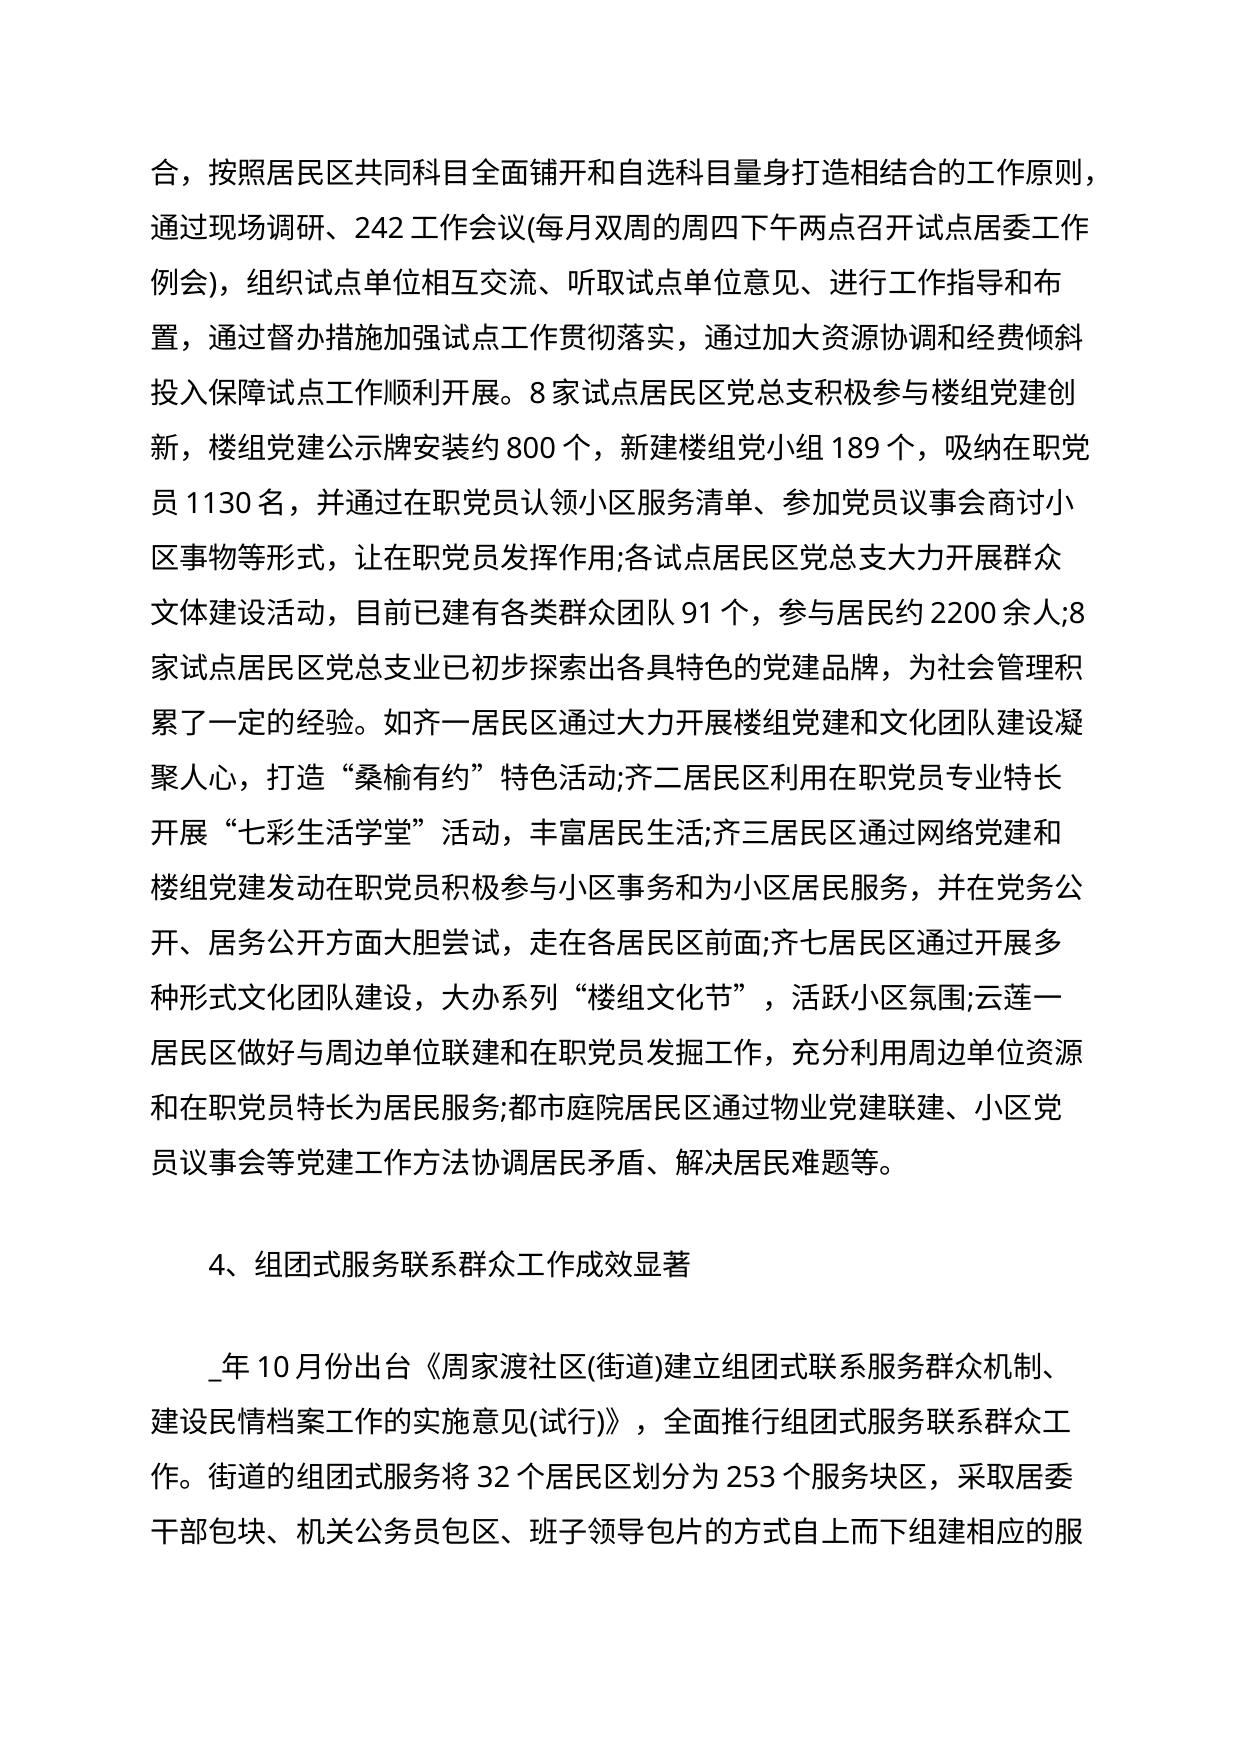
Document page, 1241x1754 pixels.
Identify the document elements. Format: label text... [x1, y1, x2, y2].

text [150, 1343, 1090, 1550]
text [150, 150, 1090, 1182]
text 4、组团式服务联系群众工作成效显著 [150, 1241, 1090, 1283]
